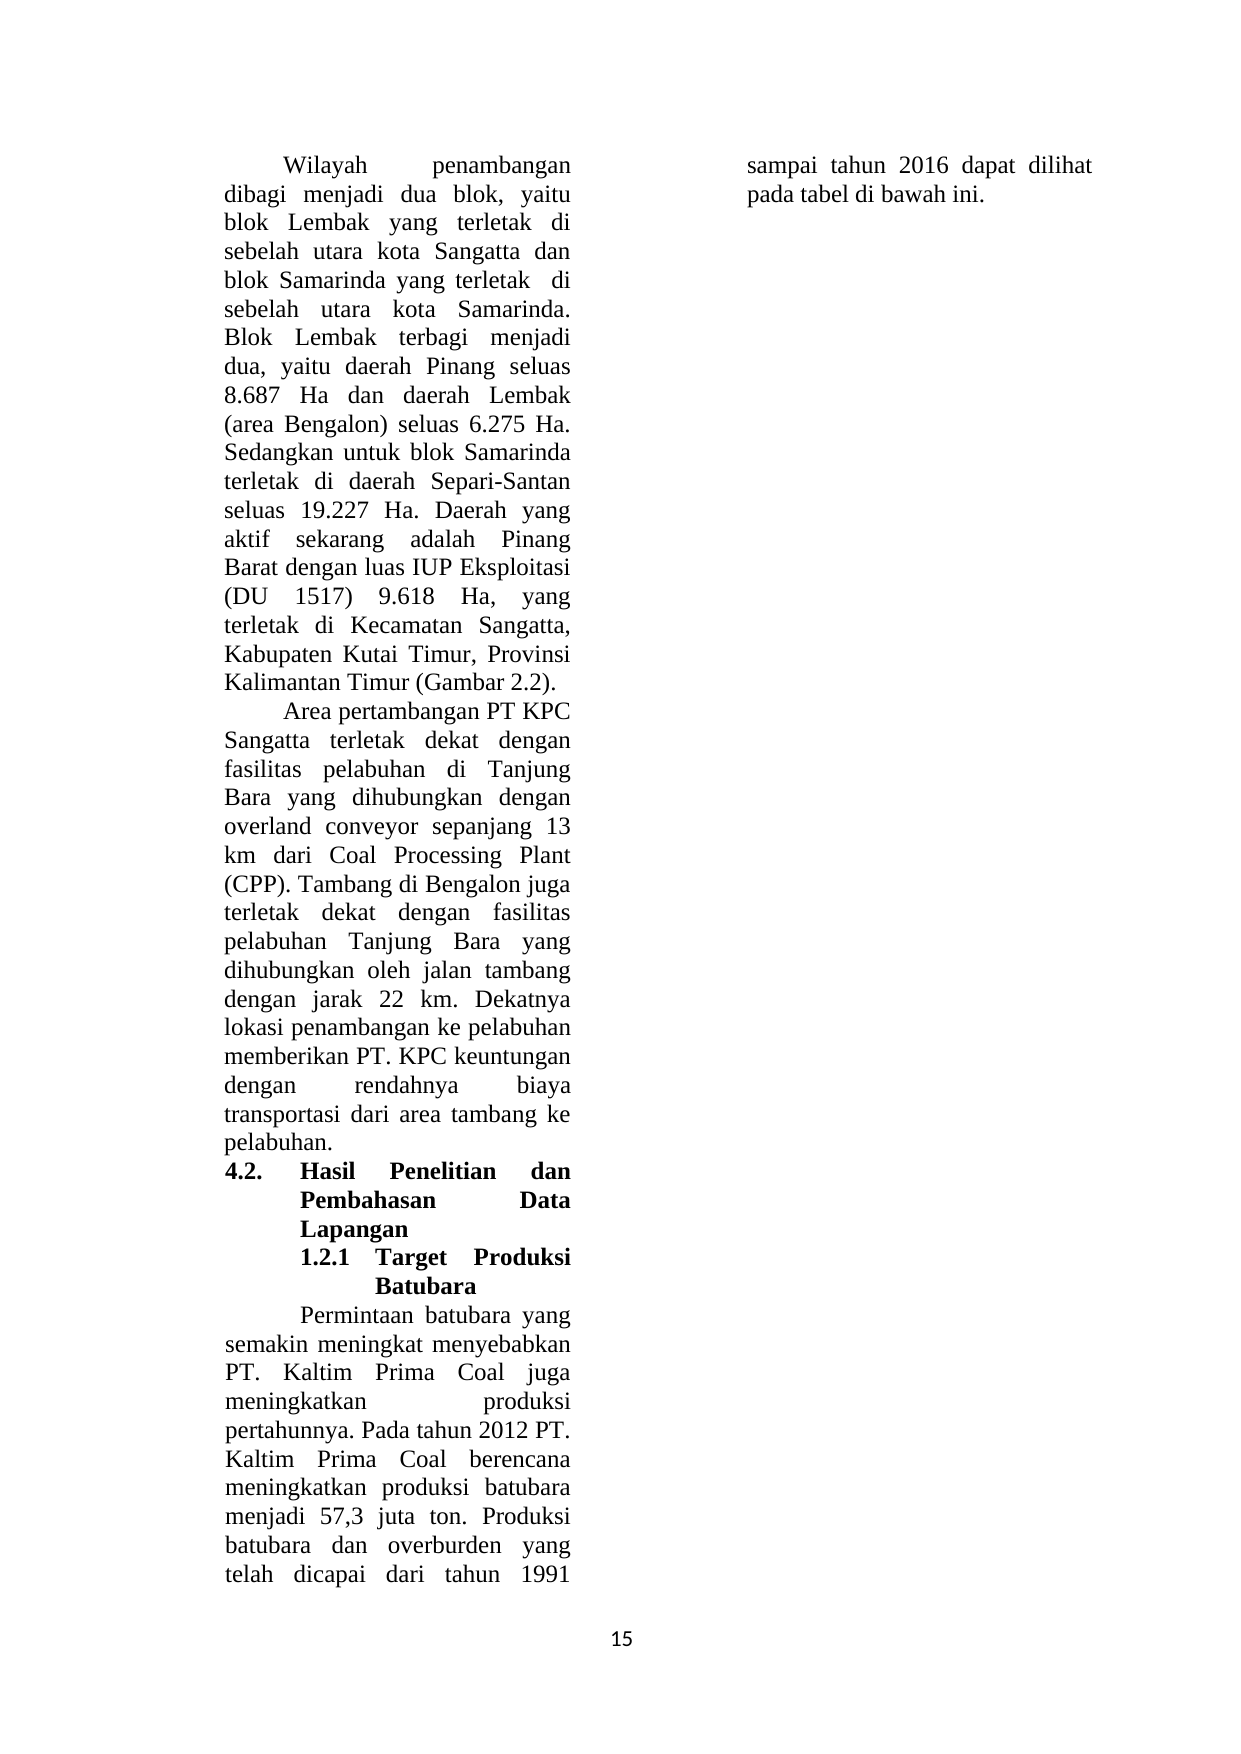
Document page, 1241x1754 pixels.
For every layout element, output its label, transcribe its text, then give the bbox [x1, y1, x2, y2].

text Wilayah penambangan dibagi menjadi dua blok, yaitu blok Lembak yang terletak di sebelah utara kota Sangatta dan blok Samarinda yang terletak di sebelah utara kota Samarinda. Blok Lembak terbagi menjadi dua, yaitu daerah Pinang seluas 8.687 Ha dan daerah Lembak (area Bengalon) seluas 6.275 Ha. Sedangkan untuk blok Samarinda terletak di daerah Separi-Santan seluas 19.227 Ha. Daerah yang aktif sekarang adalah Pinang Barat dengan luas IUP Eksploitasi (DU 1517) 9.618 Ha, yang terletak di Kecamatan Sangatta, Kabupaten Kutai Timur, Provinsi Kalimantan Timur (Gambar 2.2). [224, 150, 571, 696]
list Hasil Penelitian dan Pembahasan Data Lapangan [225, 1156, 571, 1242]
text Area pertambangan PT KPC Sangatta terletak dekat dengan fasilitas pelabuhan di Tanjung Bara yang dihubungkan dengan overland conveyor sepanjang 13 km dari Coal Processing Plant (CPP). Tambang di Bengalon juga terletak dekat dengan fasilitas pelabuhan Tanjung Bara yang dihubungkan oleh jalan tambang dengan jarak 22 km. Dekatnya lokasi penambangan ke pelabuhan memberikan PT. KPC keuntungan dengan rendahnya biaya transportasi dari area tambang ke pelabuhan. [224, 696, 571, 1156]
list Target Produksi Batubara [300, 1242, 571, 1300]
list Permintaan batubara yang semakin meningkat menyebabkan PT. Kaltim Prima Coal juga meningkatkan produksi pertahunnya. Pada tahun 2012 PT. Kaltim Prima Coal berencana meningkatkan produksi batubara menjadi 57,3 juta ton. Produksi batubara dan overburden yang telah dicapai dari tahun 1991 sampai tahun 2016 dapat dilihat pada tabel di bawah ini. [225, 1300, 571, 1587]
